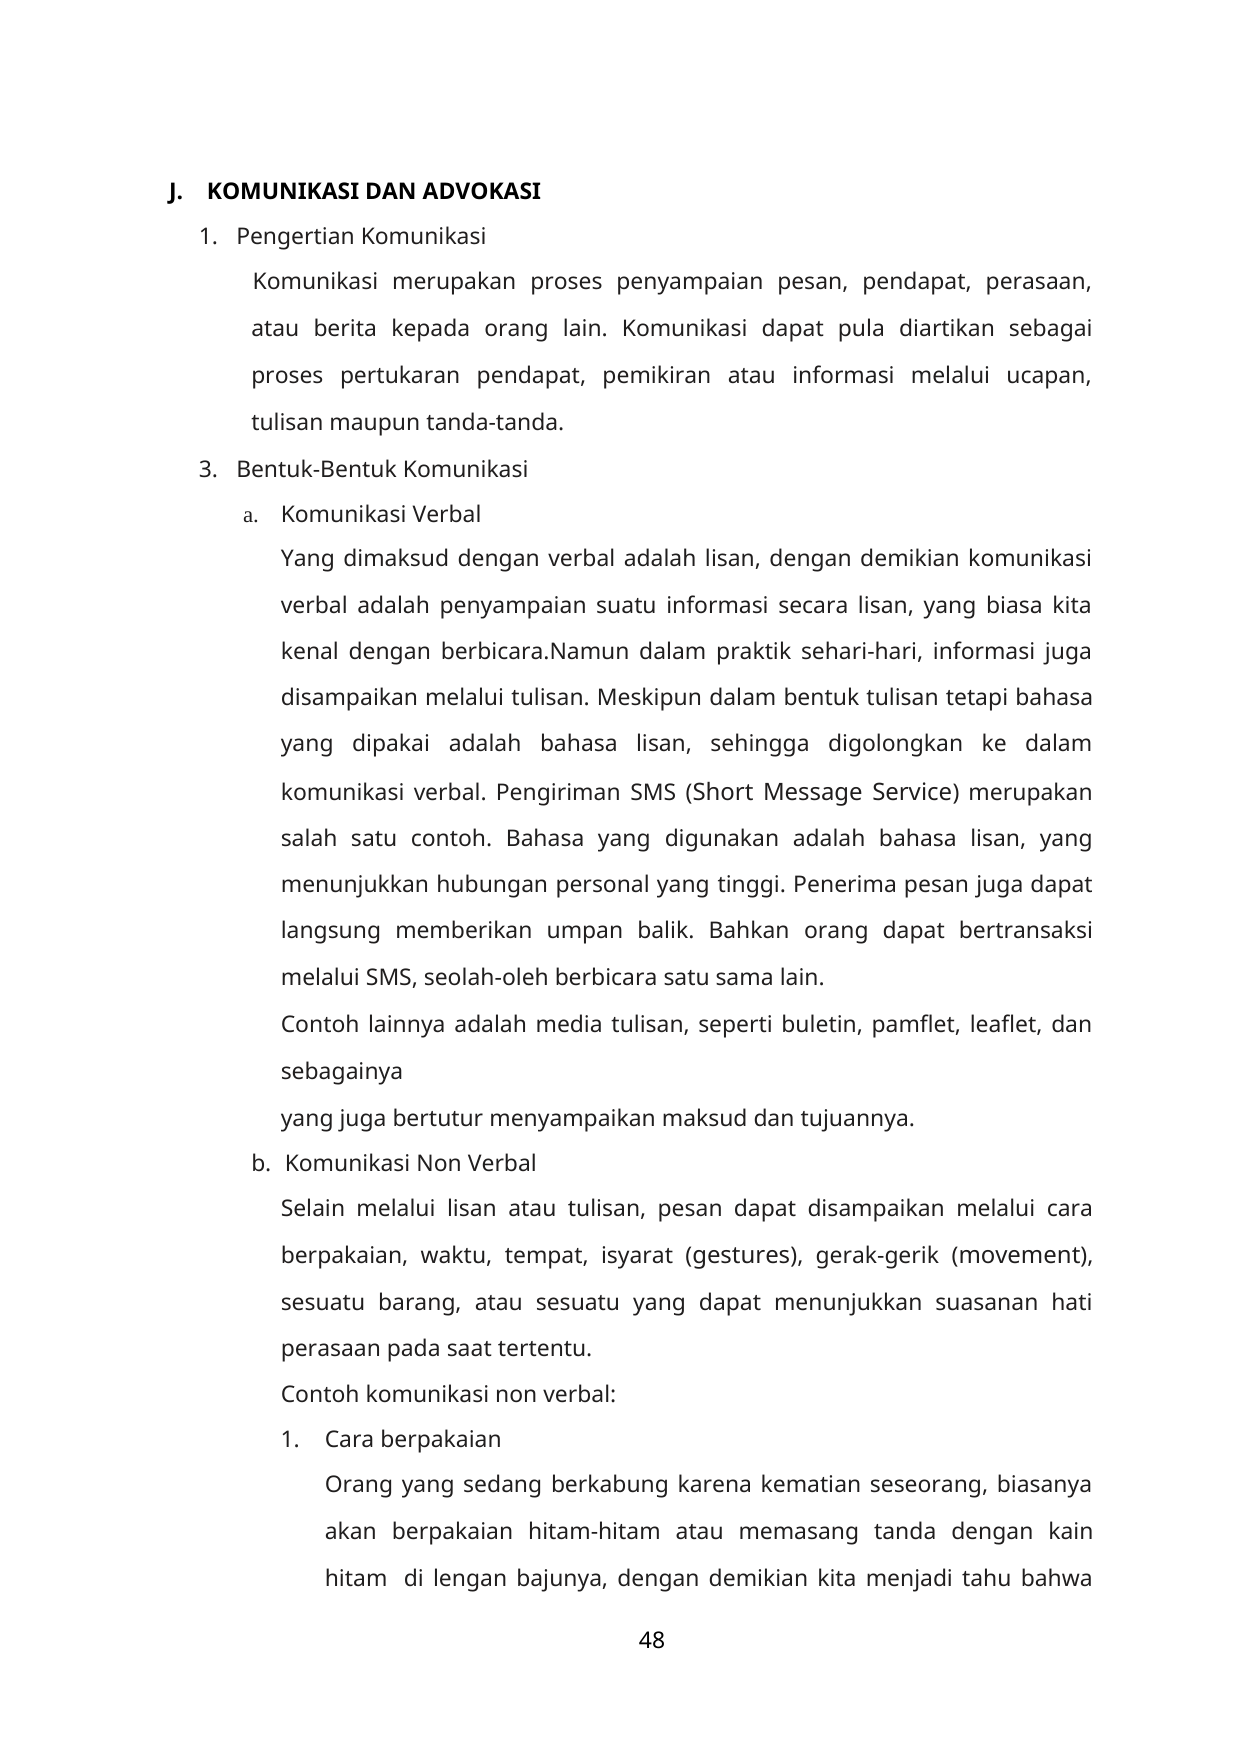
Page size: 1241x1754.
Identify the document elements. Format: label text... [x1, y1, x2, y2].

text Komunikasi merupakan proses penyampaian pesan, pendapat, perasaan, atau berita kepada orang lain. Komunikasi dapat pula diartikan sebagai proses pertukaran pendapat, pemikiran atau informasi melalui ucapan, tulisan maupun tanda-tanda. [251, 265, 1093, 437]
text Contoh komunikasi non verbal: [281, 1378, 1105, 1409]
text Yang dimaksud dengan verbal adalah lisan, dengan demikian komunikasi verbal adalah penyampaian suatu informasi secara lisan, yang biasa kita kenal dengan berbicara.Namun dalam praktik sehari-hari, informasi juga disampaikan melalui tulisan. Meskipun dalam bentuk tulisan tetapi bahasa yang dipakai adalah bahasa lisan, sehingga digolongkan ke dalam komunikasi verbal. Pengiriman SMS (Short Message Service) merupakan salah satu contoh. Bahasa yang digunakan adalah bahasa lisan, yang menunjukkan hubungan personal yang tinggi. Penerima pesan juga dapat langsung memberikan umpan balik. Bahkan orang dapat bertransaksi melalui SMS, seolah-oleh berbicara satu sama lain. [281, 542, 1093, 992]
text Selain melalui lisan atau tulisan, pesan dapat disampaikan melalui cara berpakaian, waktu, tempat, isyarat (gestures), gerak-gerik (movement), sesuatu barang, atau sesuatu yang dapat menunjukkan suasanan hati perasaan pada saat tertentu. [281, 1192, 1093, 1363]
subtitle KOMUNIKASI DAN ADVOKASI [169, 175, 1105, 206]
text yang juga bertutur menyampaikan maksud dan tujuannya. [281, 1102, 1105, 1133]
list Komunikasi Non Verbal [251, 1147, 1105, 1178]
list Cara berpakaian [280, 1423, 1105, 1454]
text Contoh lainnya adalah media tulisan, seperti buletin, pamflet, leaflet, dan sebagainya [281, 1008, 1092, 1086]
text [324, 1468, 1093, 1593]
list Bentuk-Bentuk Komunikasi [198, 452, 1105, 484]
list Pengertian Komunikasi [198, 220, 1105, 251]
list Komunikasi Verbal [243, 498, 1105, 529]
